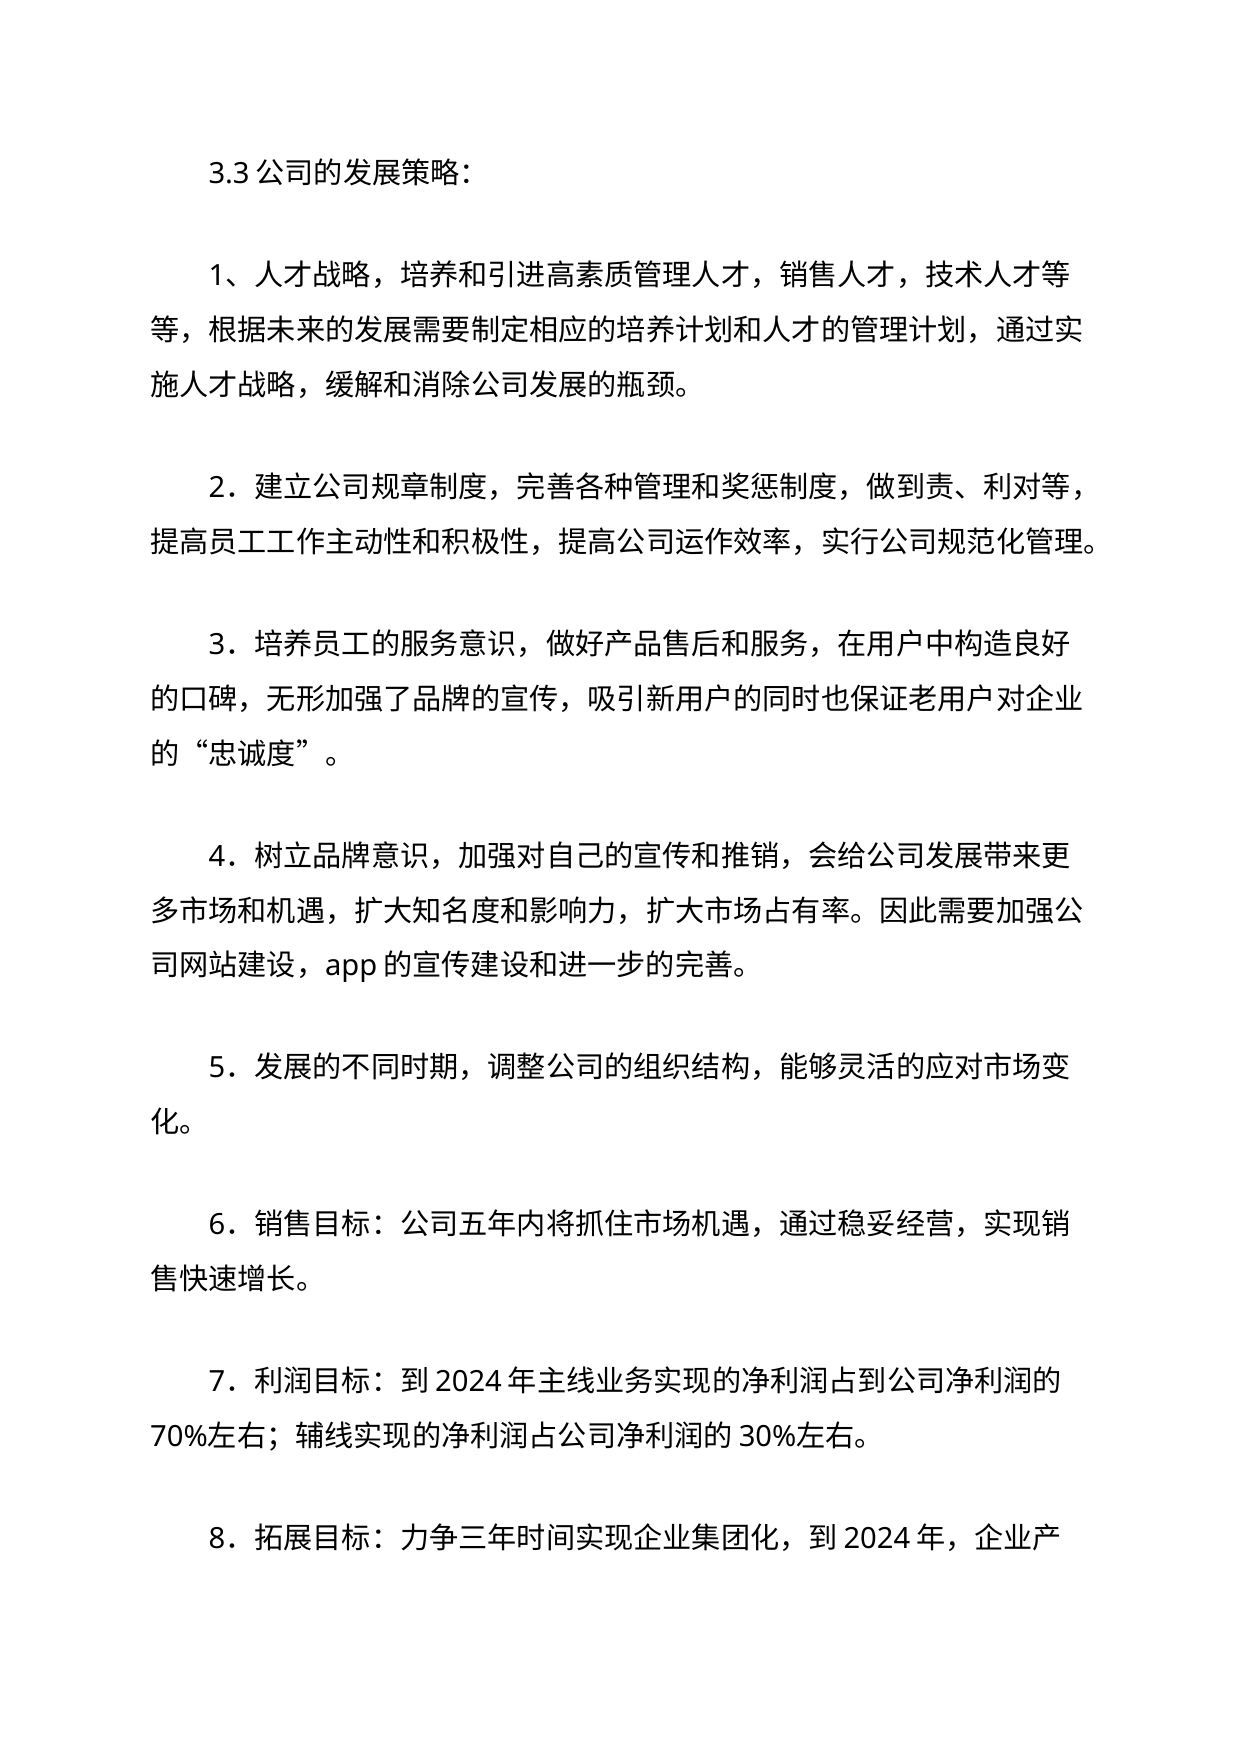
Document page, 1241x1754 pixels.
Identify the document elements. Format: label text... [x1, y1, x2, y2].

text 7．利润目标：到2024年主线业务实现的净利润占到公司净利润的70%左右；辅线实现的净利润占公司净利润的30%左右。 [150, 1357, 1090, 1455]
text 2．建立公司规章制度，完善各种管理和奖惩制度，做到责、利对等，提高员工工作主动性和积极性，提高公司运作效率，实行公司规范化管理。 [150, 464, 1090, 561]
text 6．销售目标：公司五年内将抓住市场机遇，通过稳妥经营，实现销售快速增长。 [150, 1201, 1090, 1298]
text 3．培养员工的服务意识，做好产品售后和服务，在用户中构造良好的口碑，无形加强了品牌的宣传，吸引新用户的同时也保证老用户对企业的“忠诚度”。 [150, 620, 1090, 773]
text 4．树立品牌意识，加强对自己的宣传和推销，会给公司发展带来更多市场和机遇，扩大知名度和影响力，扩大市场占有率。因此需要加强公司网站建设，app的宣传建设和进一步的完善。 [150, 832, 1090, 984]
text 5．发展的不同时期，调整公司的组织结构，能够灵活的应对市场变化。 [150, 1044, 1090, 1141]
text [150, 1514, 1090, 1557]
text 3.3公司的发展策略： [150, 150, 1090, 192]
text 1、人才战略，培养和引进高素质管理人才，销售人才，技术人才等等，根据未来的发展需要制定相应的培养计划和人才的管理计划，通过实施人才战略，缓解和消除公司发展的瓶颈。 [150, 252, 1090, 404]
